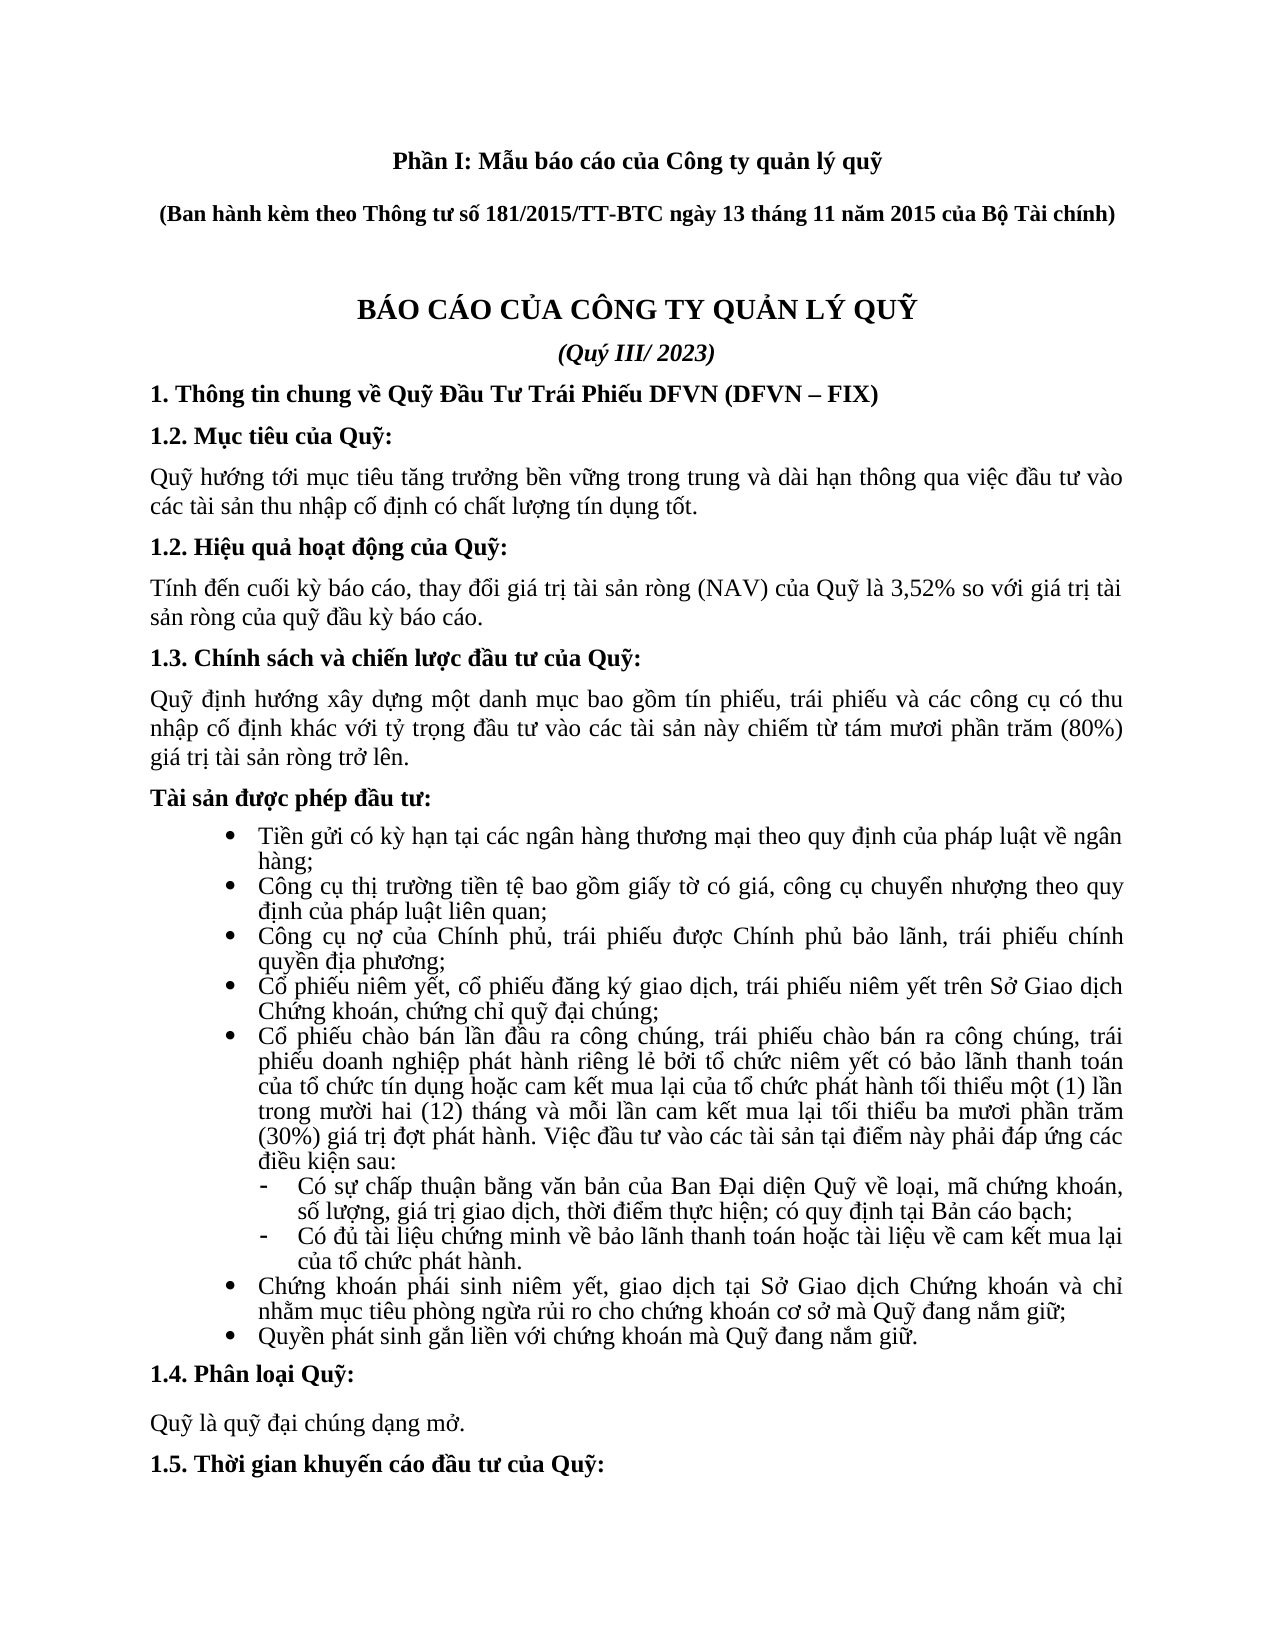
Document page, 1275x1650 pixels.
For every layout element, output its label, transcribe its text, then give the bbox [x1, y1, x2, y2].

text BÁO CÁO CỦA CÔNG TY QUẢN LÝ QUỸ [150, 292, 1125, 326]
list Quyền phát sinh gắn liền với chứng khoán mà Quỹ đang nắm giữ. [226, 1324, 1125, 1349]
list Chứng khoán phái sinh niêm yết, giao dịch tại Sở Giao dịch Chứng khoán và chỉ nhằm mục tiêu phòng ngừa rủi ro cho chứng khoán cơ sở mà Quỹ đang nắm giữ; [226, 1274, 1125, 1324]
list Tiền gửi có kỳ hạn tại các ngân hàng thương mại theo quy định của pháp luật về ngân hàng; [226, 824, 1125, 874]
text 1.4. Phân loại Quỹ: [150, 1362, 1125, 1387]
list Công cụ nợ của Chính phủ, trái phiếu được Chính phủ bảo lãnh, trái phiếu chính quyền địa phương; [226, 924, 1125, 974]
text Phần I: Mẫu báo cáo của Công ty quản lý quỹ [150, 146, 1125, 175]
text 1.2. Hiệu quả hoạt động của Quỹ: [150, 532, 1125, 561]
text Tính đến cuối kỳ báo cáo, thay đổi giá trị tài sản ròng (NAV) của Quỹ là 3,52% so với giá trị tài sản ròng của quỹ đầu kỳ báo cáo. [150, 573, 1125, 631]
text (Quý III/ 2023) [150, 338, 1125, 367]
text 1.3. Chính sách và chiến lược đầu tư của Quỹ: [150, 643, 1125, 672]
text 1. Thông tin chung về Quỹ Đầu Tư Trái Phiếu DFVN (DFVN – FIX) [150, 379, 1125, 408]
text Quỹ là quỹ đại chúng dạng mở. [150, 1408, 1125, 1437]
text Quỹ định hướng xây dựng một danh mục bao gồm tín phiếu, trái phiếu và các công cụ có thu nhập cố định khác với tỷ trọng đầu tư vào các tài sản này chiếm từ tám mươi phần trăm (80%) giá trị tài sản ròng trở lên. [150, 684, 1125, 771]
text Tài sản được phép đầu tư: [150, 783, 1125, 812]
text 1.2. Mục tiêu của Quỹ: [150, 421, 1125, 449]
list Có sự chấp thuận bằng văn bản của Ban Đại diện Quỹ về loại, mã chứng khoán, số lượng, giá trị giao dịch, thời điểm thực hiện; có quy định tại Bản cáo bạch; [259, 1174, 1125, 1224]
text (Ban hành kèm theo Thông tư số 181/2015/TT-BTC ngày 13 tháng 11 năm 2015 của Bộ Tài chính) [150, 200, 1125, 226]
list Công cụ thị trường tiền tệ bao gồm giấy tờ có giá, công cụ chuyển nhượng theo quy định của pháp luật liên quan; [226, 874, 1125, 924]
text Quỹ hướng tới mục tiêu tăng trưởng bền vững trong trung và dài hạn thông qua việc đầu tư vào các tài sản thu nhập cố định có chất lượng tín dụng tốt. [150, 462, 1125, 519]
list Cổ phiếu niêm yết, cổ phiếu đăng ký giao dịch, trái phiếu niêm yết trên Sở Giao dịch Chứng khoán, chứng chỉ quỹ đại chúng; [226, 974, 1125, 1024]
text 1.5. Thời gian khuyến cáo đầu tư của Quỹ: [150, 1449, 1125, 1478]
list Cổ phiếu chào bán lần đầu ra công chúng, trái phiếu chào bán ra công chúng, trái phiếu doanh nghiệp phát hành riêng lẻ bởi tổ chức niêm yết có bảo lãnh thanh toán của tổ chức tín dụng hoặc cam kết mua lại của tổ chức phát hành tối thiểu một (1) lần trong mười hai (12) tháng và mỗi lần cam kết mua lại tối thiểu ba mươi phần trăm (30%) giá trị đợt phát hành. Việc đầu tư vào các tài sản tại điểm này phải đáp ứng các điều kiện sau: [226, 1024, 1125, 1174]
list Có đủ tài liệu chứng minh về bảo lãnh thanh toán hoặc tài liệu về cam kết mua lại của tổ chức phát hành. [259, 1224, 1125, 1274]
